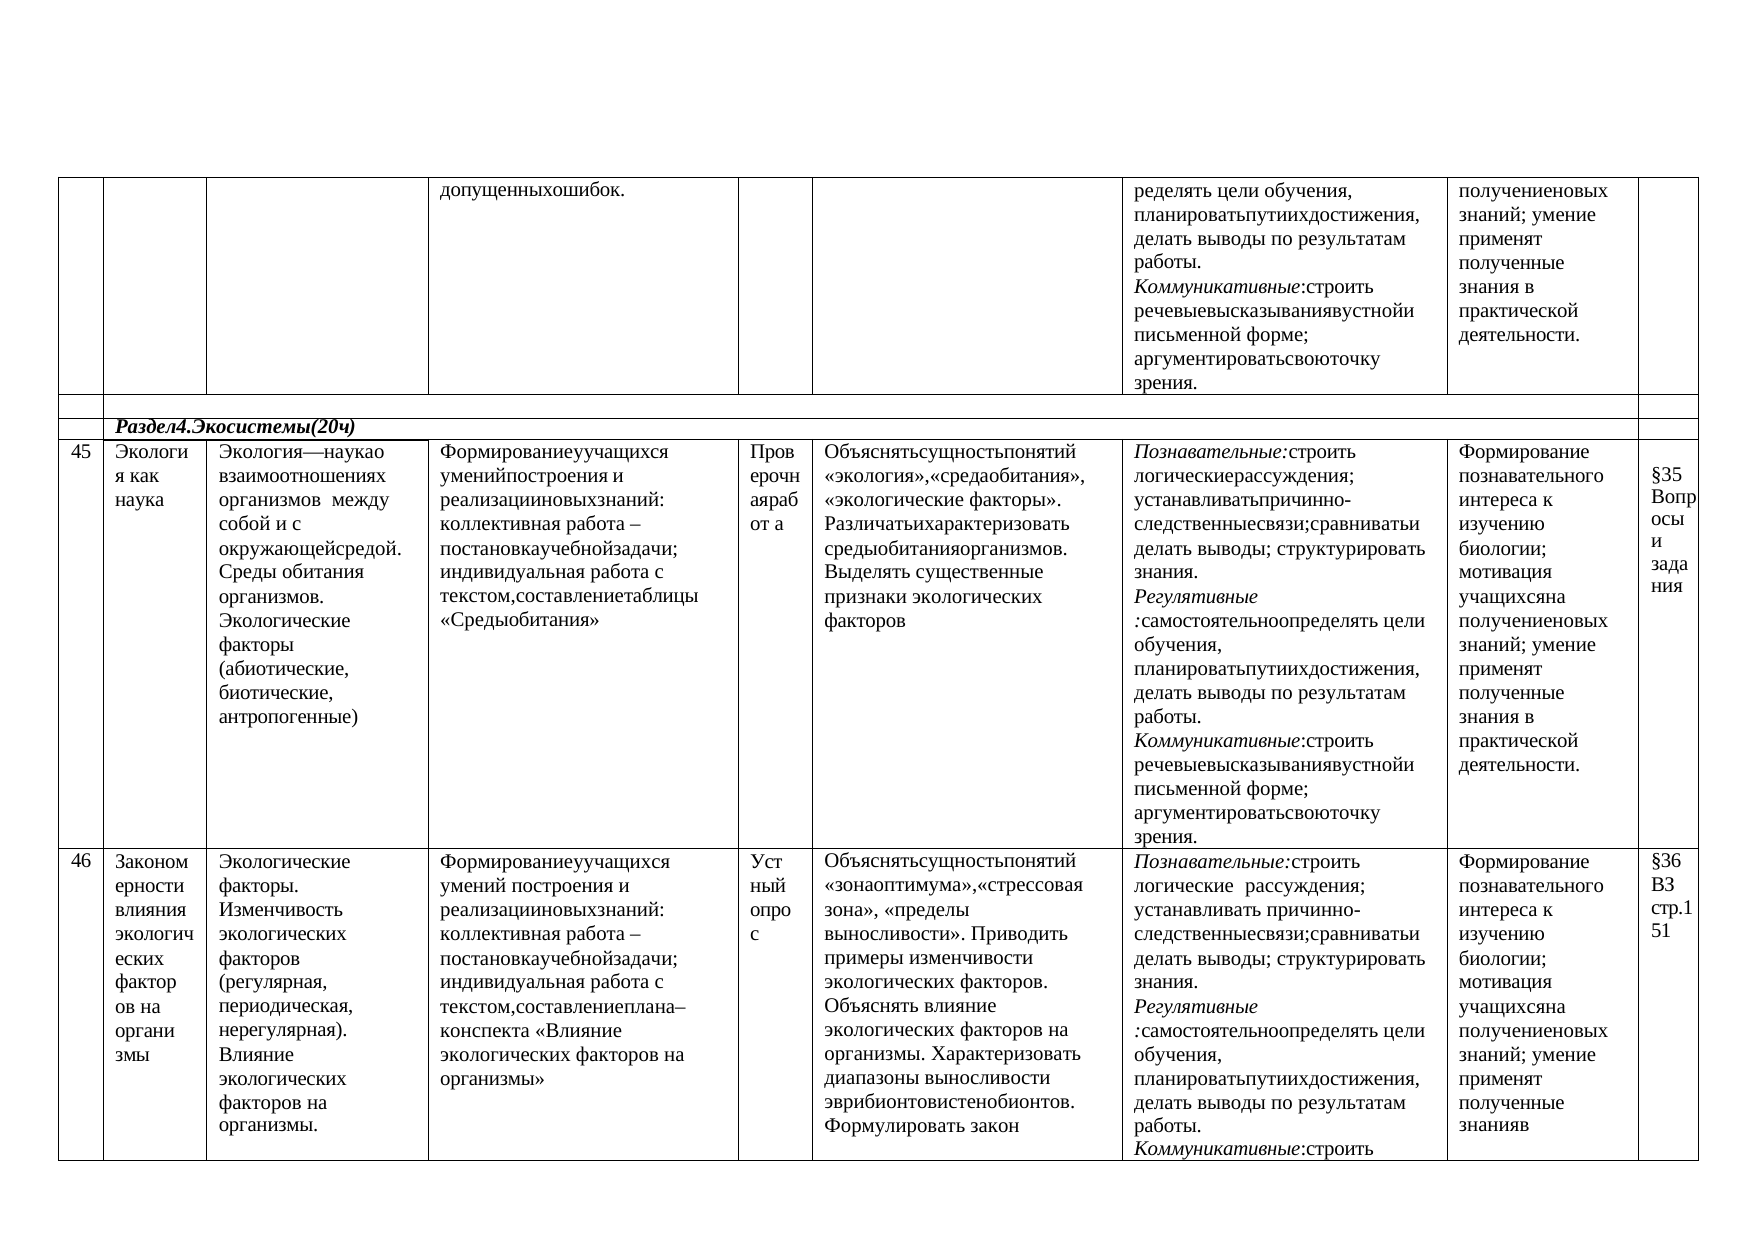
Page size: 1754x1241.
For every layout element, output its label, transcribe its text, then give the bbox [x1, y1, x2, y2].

table_cell Экологи я как наука [104, 441, 206, 848]
table_header [207, 178, 428, 394]
table_cell Формированиеуучащихся умений построения и реализацииновыхзнаний: коллективная работа – постановкаучебнойзадачи; индивидуальная работа с текстом,составлениеплана– конспекта «Влияние экологических факторов на организмы» [429, 849, 738, 1160]
table_header получениеновых знаний; умение применят полученные знания в практической деятельности. [1448, 178, 1638, 394]
table_header [813, 178, 1122, 394]
table_cell Раздел4.Экосистемы(20ч) [104, 419, 1638, 439]
table_cell [104, 395, 1638, 418]
table_cell Познавательные:строить логическиерассуждения; устанавливатьпричинно- следственныесвязи;сравниватьи делать выводы; структурировать знания. Регулятивные:самостоятельноопределять цели обучения, планироватьпутиихдостижения, делать выводы по результатам работы. Коммуникативные:строить речевыевысказываниявустнойи письменной форме; аргументироватьсвоюточку зрения. [1123, 440, 1447, 848]
table_header [104, 178, 206, 394]
table_cell [1639, 419, 1698, 439]
table_cell Устныйопрос [739, 849, 812, 1160]
table_cell 45 [59, 440, 103, 848]
table_cell Формирование познавательного интереса к изучению биологии; мотивация учащихсяна получениеновых знаний; умение применят полученные знания в практической деятельности. [1448, 440, 1638, 848]
table_cell Пров ерочнаяработ а [739, 440, 812, 848]
table_cell Формирование познавательного интереса к изучению биологии; мотивация учащихсяна получениеновых знаний; умение применят полученные знанияв [1448, 849, 1638, 1160]
table_cell §36 ВЗ стр.151 [1639, 849, 1698, 1160]
table_cell Объяснятьсущностьпонятий «зонаоптимума»,«стрессовая зона», «пределы выносливости». Приводить примеры изменчивости экологических факторов. Объяснять влияние экологических факторов на организмы. Характеризовать диапазоны выносливости эврибионтовистенобионтов. Формулировать закон [813, 849, 1122, 1160]
table_cell Познавательные:строить логические рассуждения; устанавливать причинно- следственныесвязи;сравниватьи делать выводы; структурировать знания. Регулятивные:самостоятельноопределять цели обучения, планироватьпутиихдостижения, делать выводы по результатам работы. Коммуникативные:строить [1123, 849, 1447, 1160]
table_cell [59, 395, 103, 418]
table_header [1639, 178, 1698, 394]
table_cell Экология—наукао взаимоотношениях организмов между собой и с окружающейсредой. Среды обитания организмов. Экологические факторы (абиотические, биотические, антропогенные) [207, 441, 428, 848]
table_cell §35 Вопросы и задания [1639, 440, 1698, 848]
table_header [739, 178, 812, 394]
table_cell Экологические факторы. Изменчивость экологических факторов (регулярная, периодическая, нерегулярная). Влияние экологических факторов на организмы. [207, 849, 428, 1160]
table_header допущенныхошибок. [429, 178, 738, 394]
table_cell Законом ерности влияния экологических факторов на организмы [104, 849, 206, 1160]
table_cell Объяснятьсущностьпонятий «экология»,«средаобитания», «экологические факторы». Различатьихарактеризовать средыобитанияорганизмов. Выделять существенные признаки экологических факторов [813, 440, 1122, 848]
table_cell 46 [59, 849, 103, 1160]
table_cell [59, 419, 103, 439]
table_header [59, 178, 103, 394]
table_header ределять цели обучения, планироватьпутиихдостижения, делать выводы по результатам работы. Коммуникативные:строить речевыевысказываниявустнойи письменной форме; аргументироватьсвоюточку зрения. [1123, 178, 1447, 394]
table_cell Формированиеуучащихся уменийпостроения и реализацииновыхзнаний: коллективная работа – постановкаучебнойзадачи; индивидуальная работа с текстом,составлениетаблицы «Средыобитания» [429, 440, 738, 848]
table_cell [1639, 395, 1698, 418]
